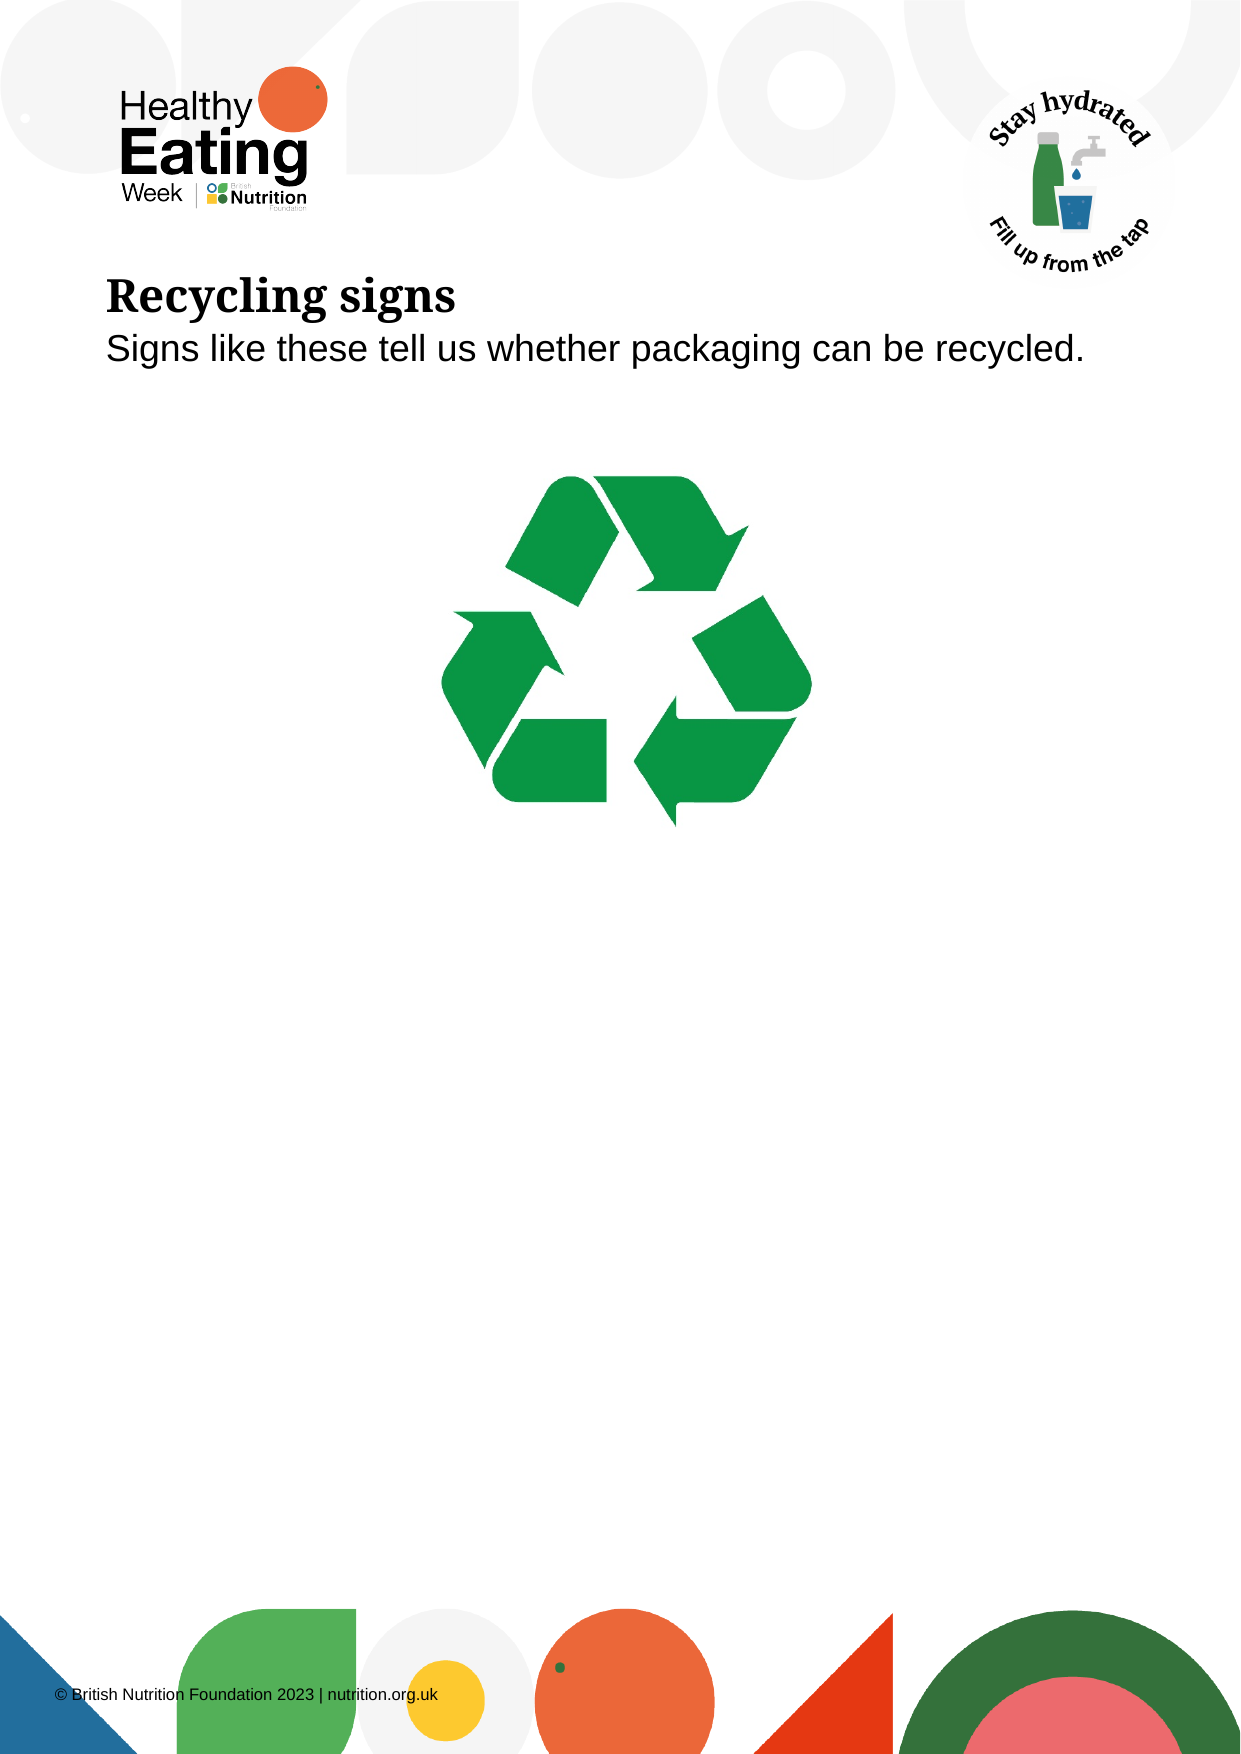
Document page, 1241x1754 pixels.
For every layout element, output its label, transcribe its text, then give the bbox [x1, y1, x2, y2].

picture [0, 1587, 1241, 1754]
subtitle Recycling signs Signs like these tell us whether packaging can be recycled. [106, 158, 1090, 369]
picture [2, 0, 1241, 289]
picture [396, 446, 845, 857]
